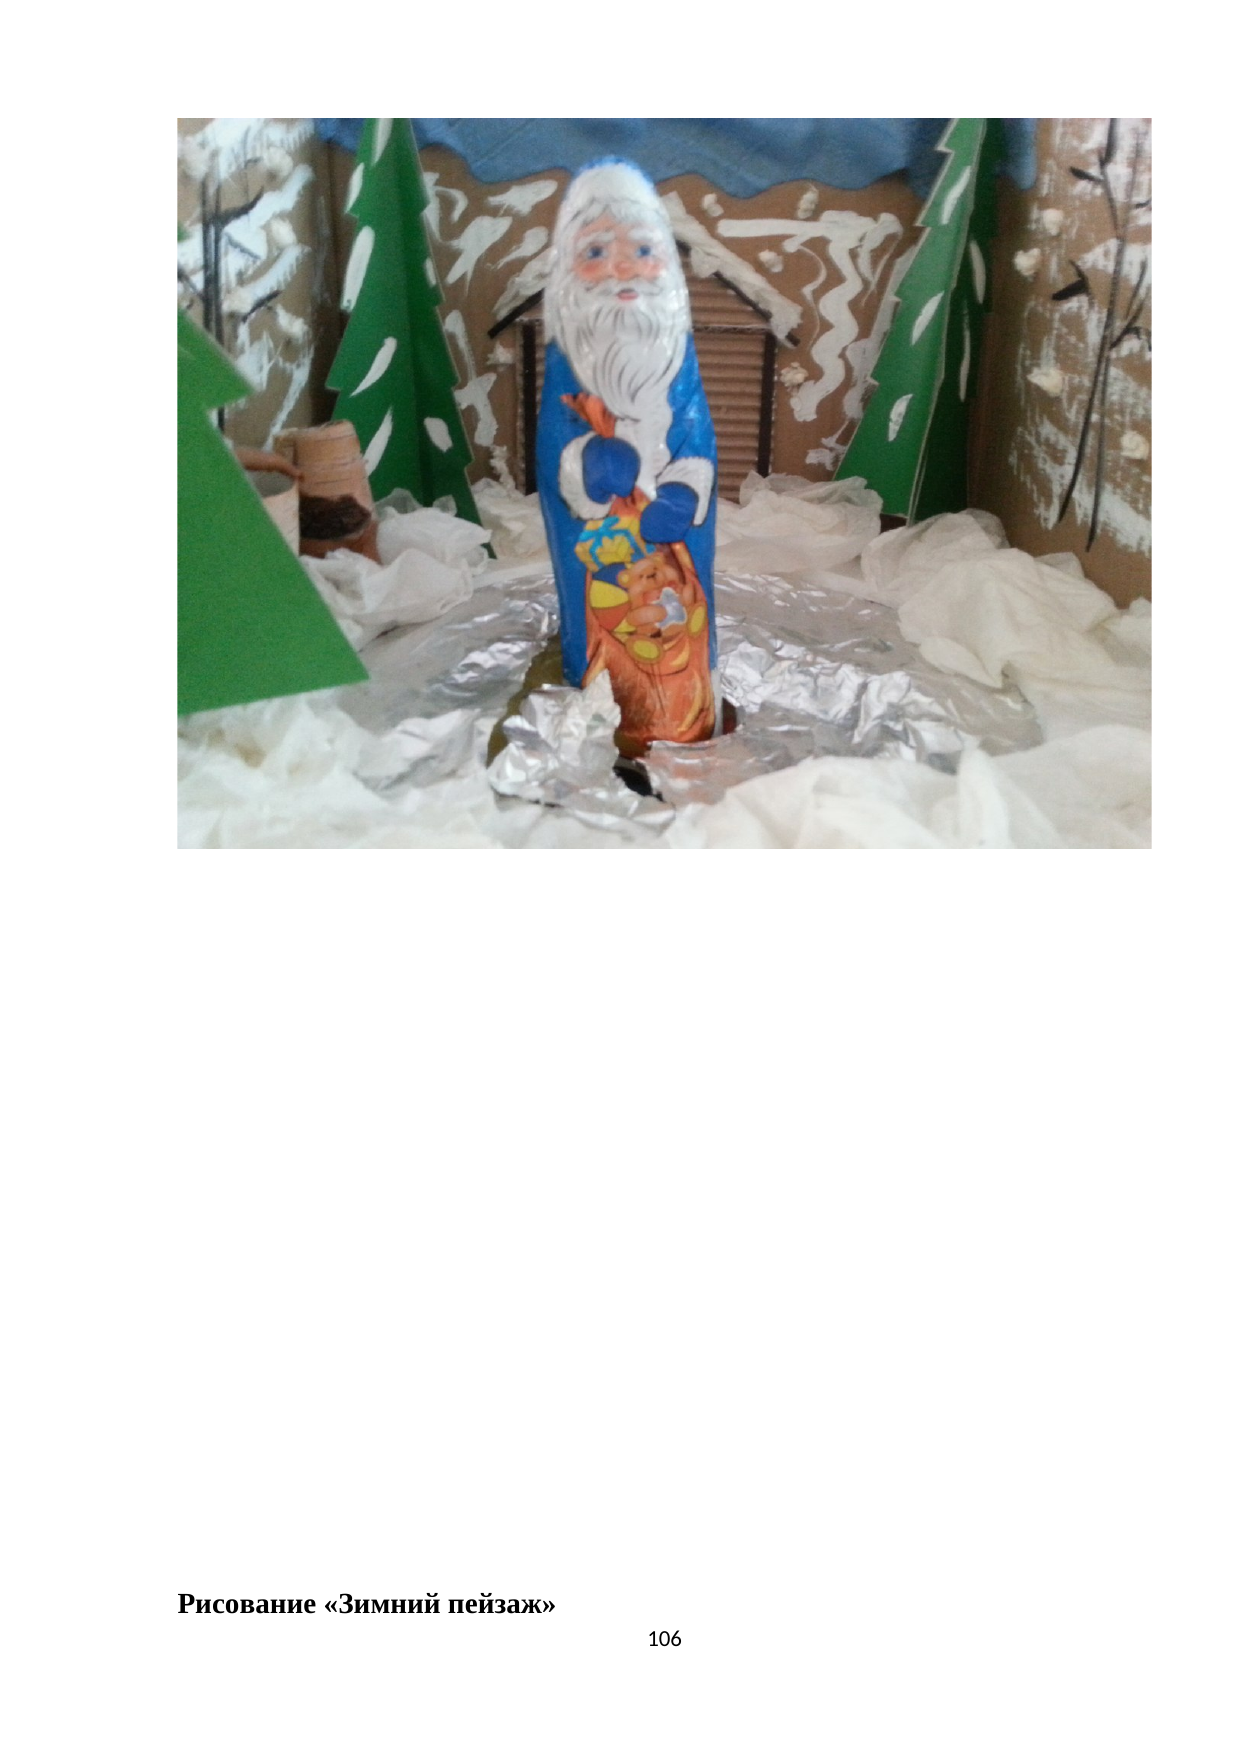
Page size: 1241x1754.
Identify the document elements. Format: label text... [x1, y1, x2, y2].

picture [177, 118, 1152, 849]
text Рисование «Зимний пейзаж» [177, 1586, 1152, 1620]
